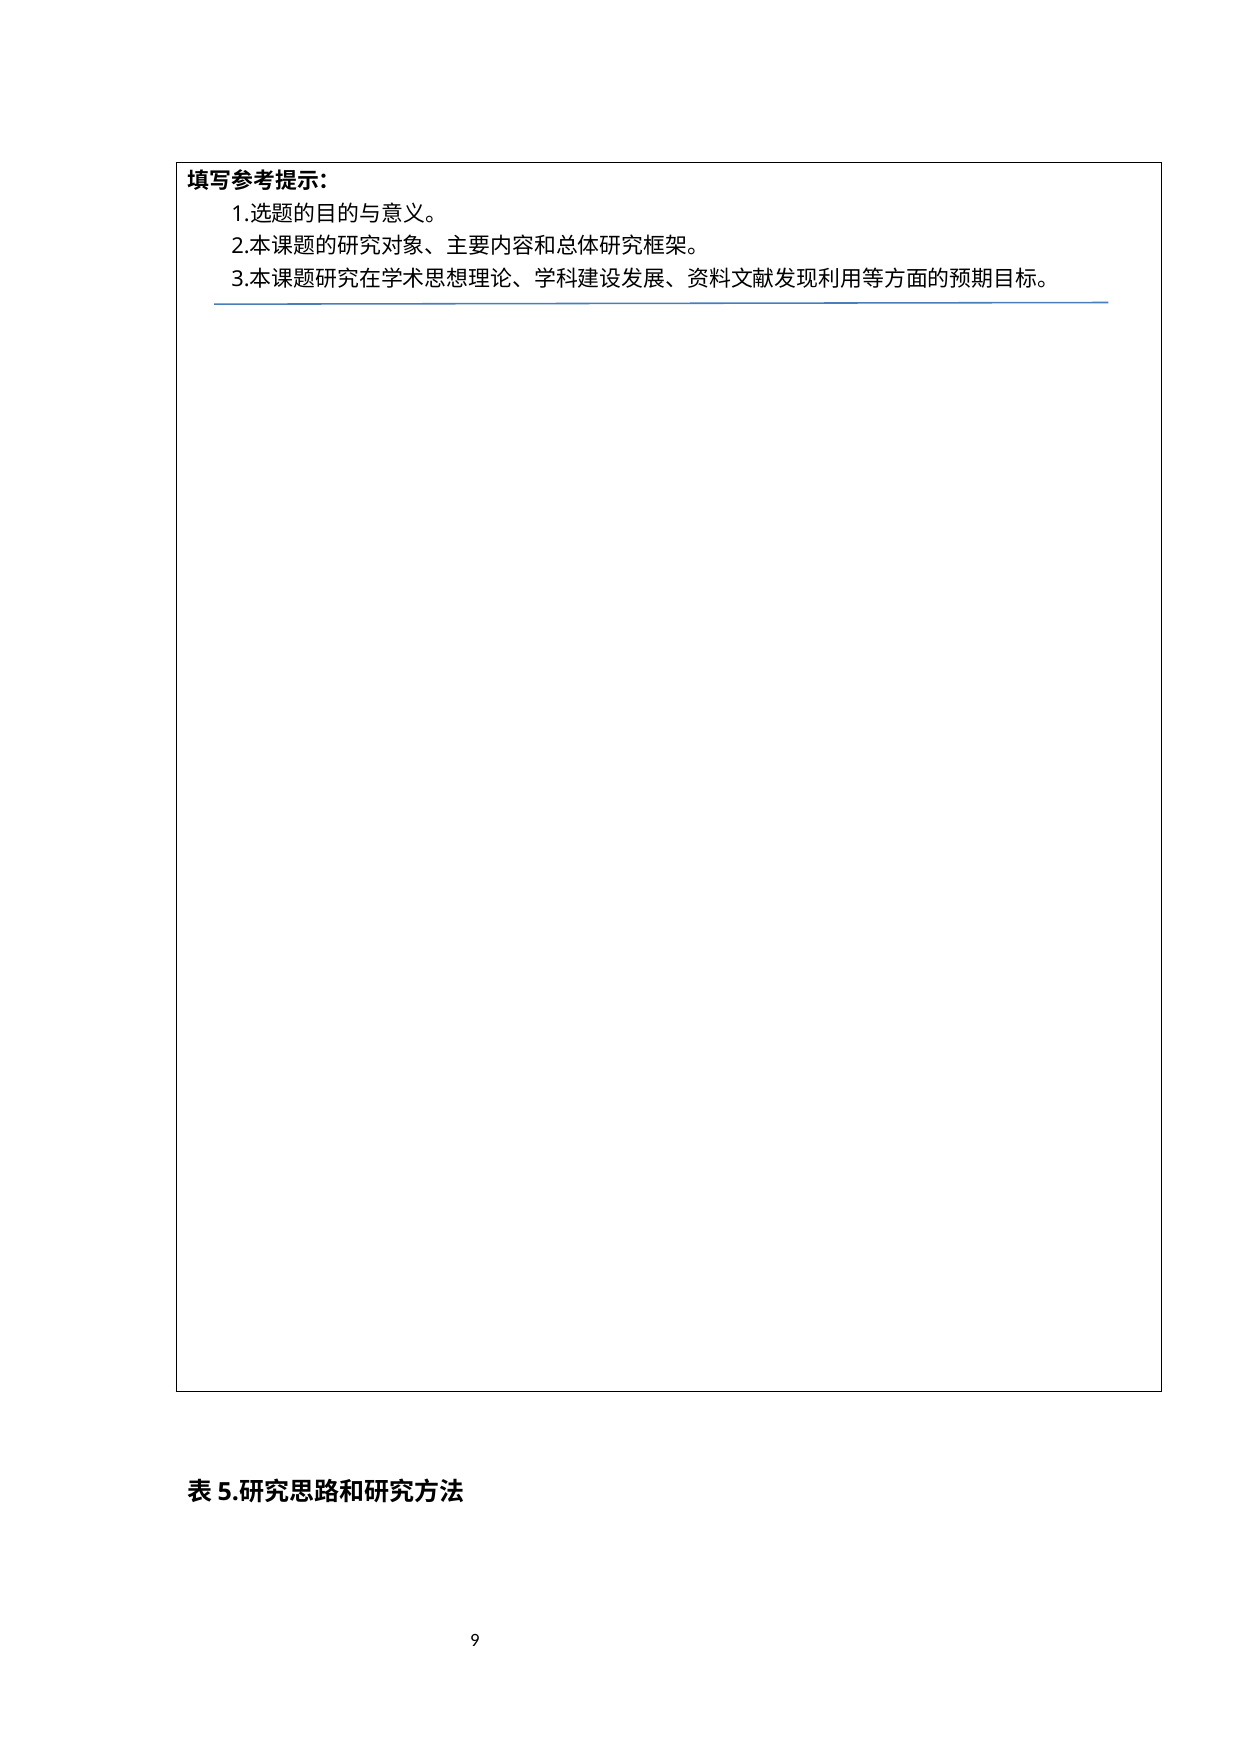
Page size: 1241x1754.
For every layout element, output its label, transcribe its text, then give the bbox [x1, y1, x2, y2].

text 表5.研究思路和研究方法 [187, 1457, 1053, 1522]
table_header 填写参考提示： 1.选题的目的与意义。 2.本课题的研究对象、主要内容和总体研究框架。 3.本课题研究在学术思想理论、学科建设发展、资料文献发现利用等方面的预期目标。 [177, 163, 1161, 1391]
